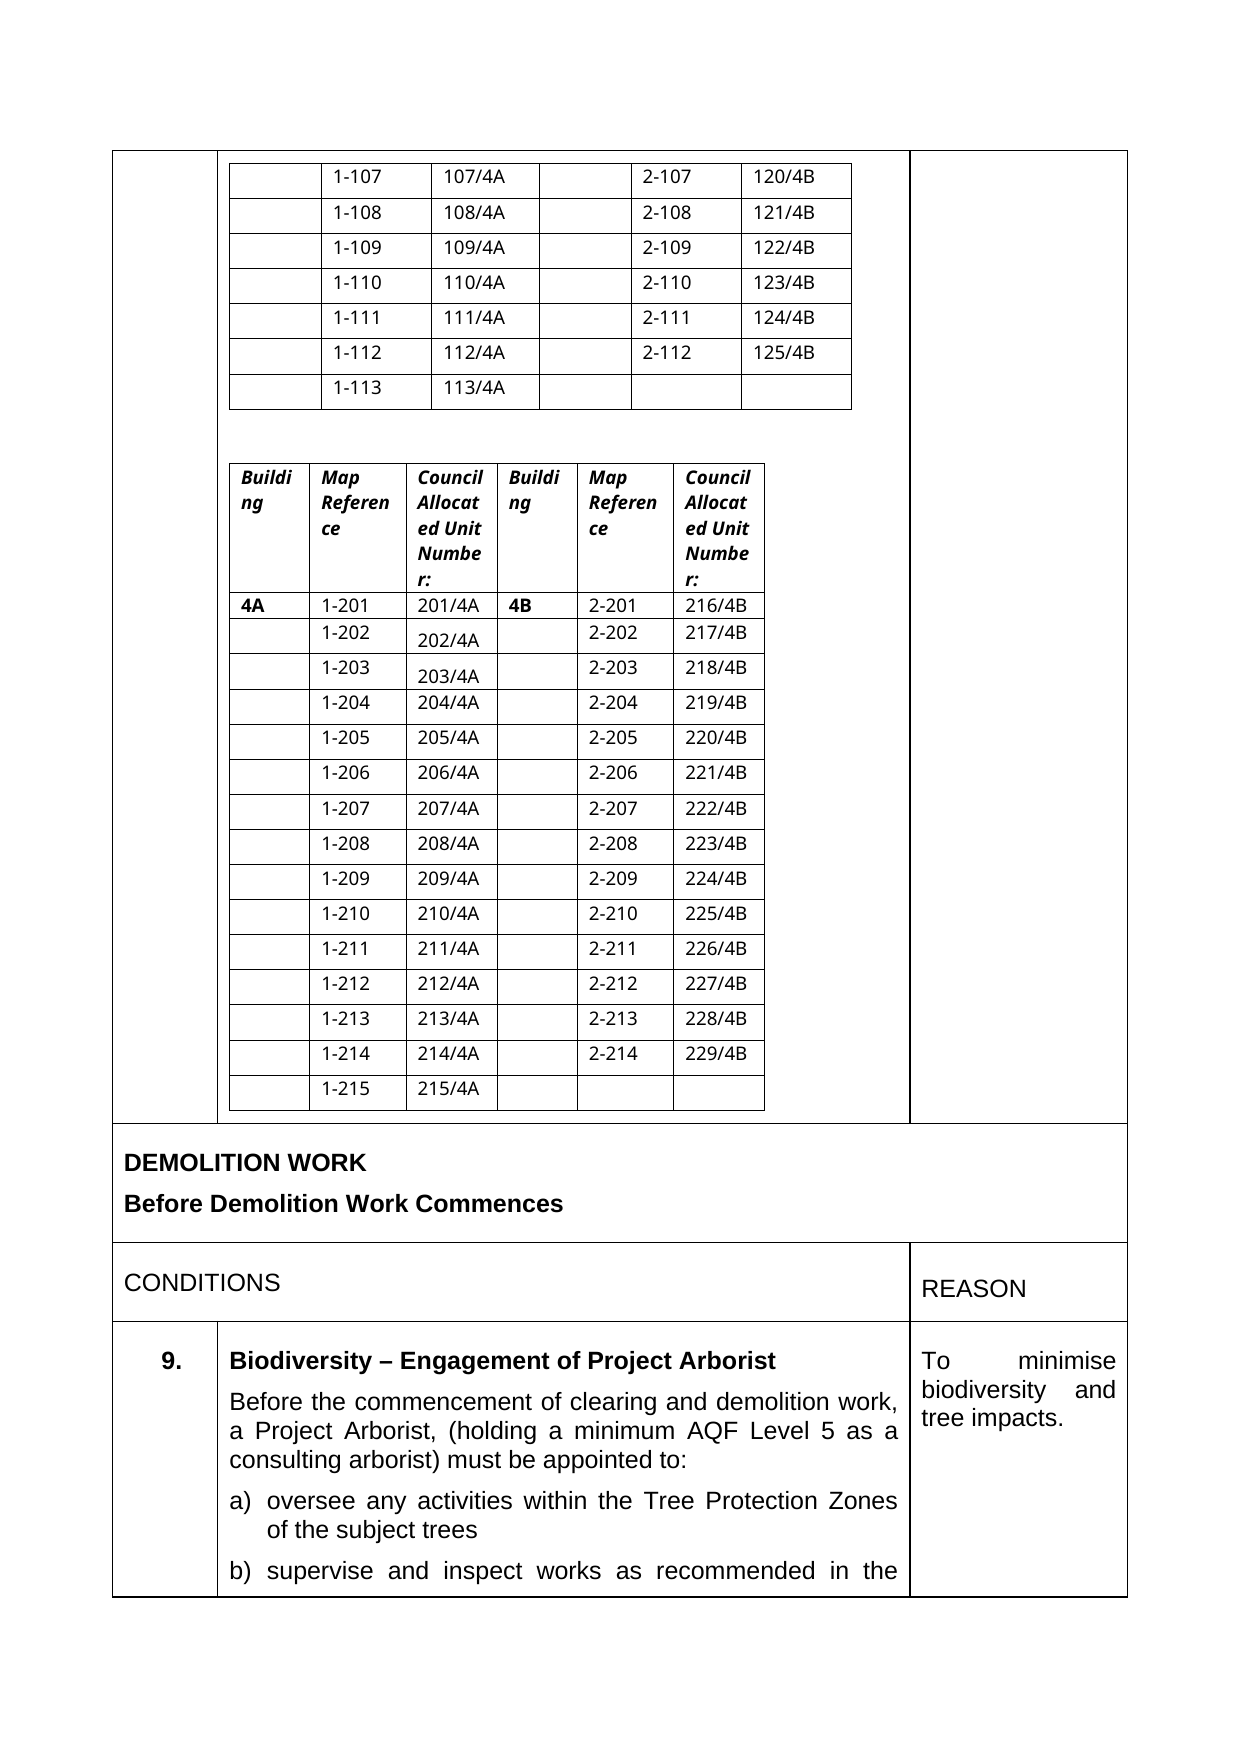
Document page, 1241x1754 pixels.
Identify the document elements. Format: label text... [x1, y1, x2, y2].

table_cell [113, 151, 217, 1123]
table_cell [113, 1322, 217, 1596]
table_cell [218, 151, 909, 1123]
table_cell REASON [911, 1243, 1127, 1321]
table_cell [911, 151, 1127, 1123]
table_cell DEMOLITION WORK Before Demolition Work Commences [113, 1124, 1127, 1242]
table_cell CONDITIONS [113, 1243, 909, 1321]
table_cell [911, 1322, 1127, 1596]
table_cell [218, 1322, 909, 1596]
